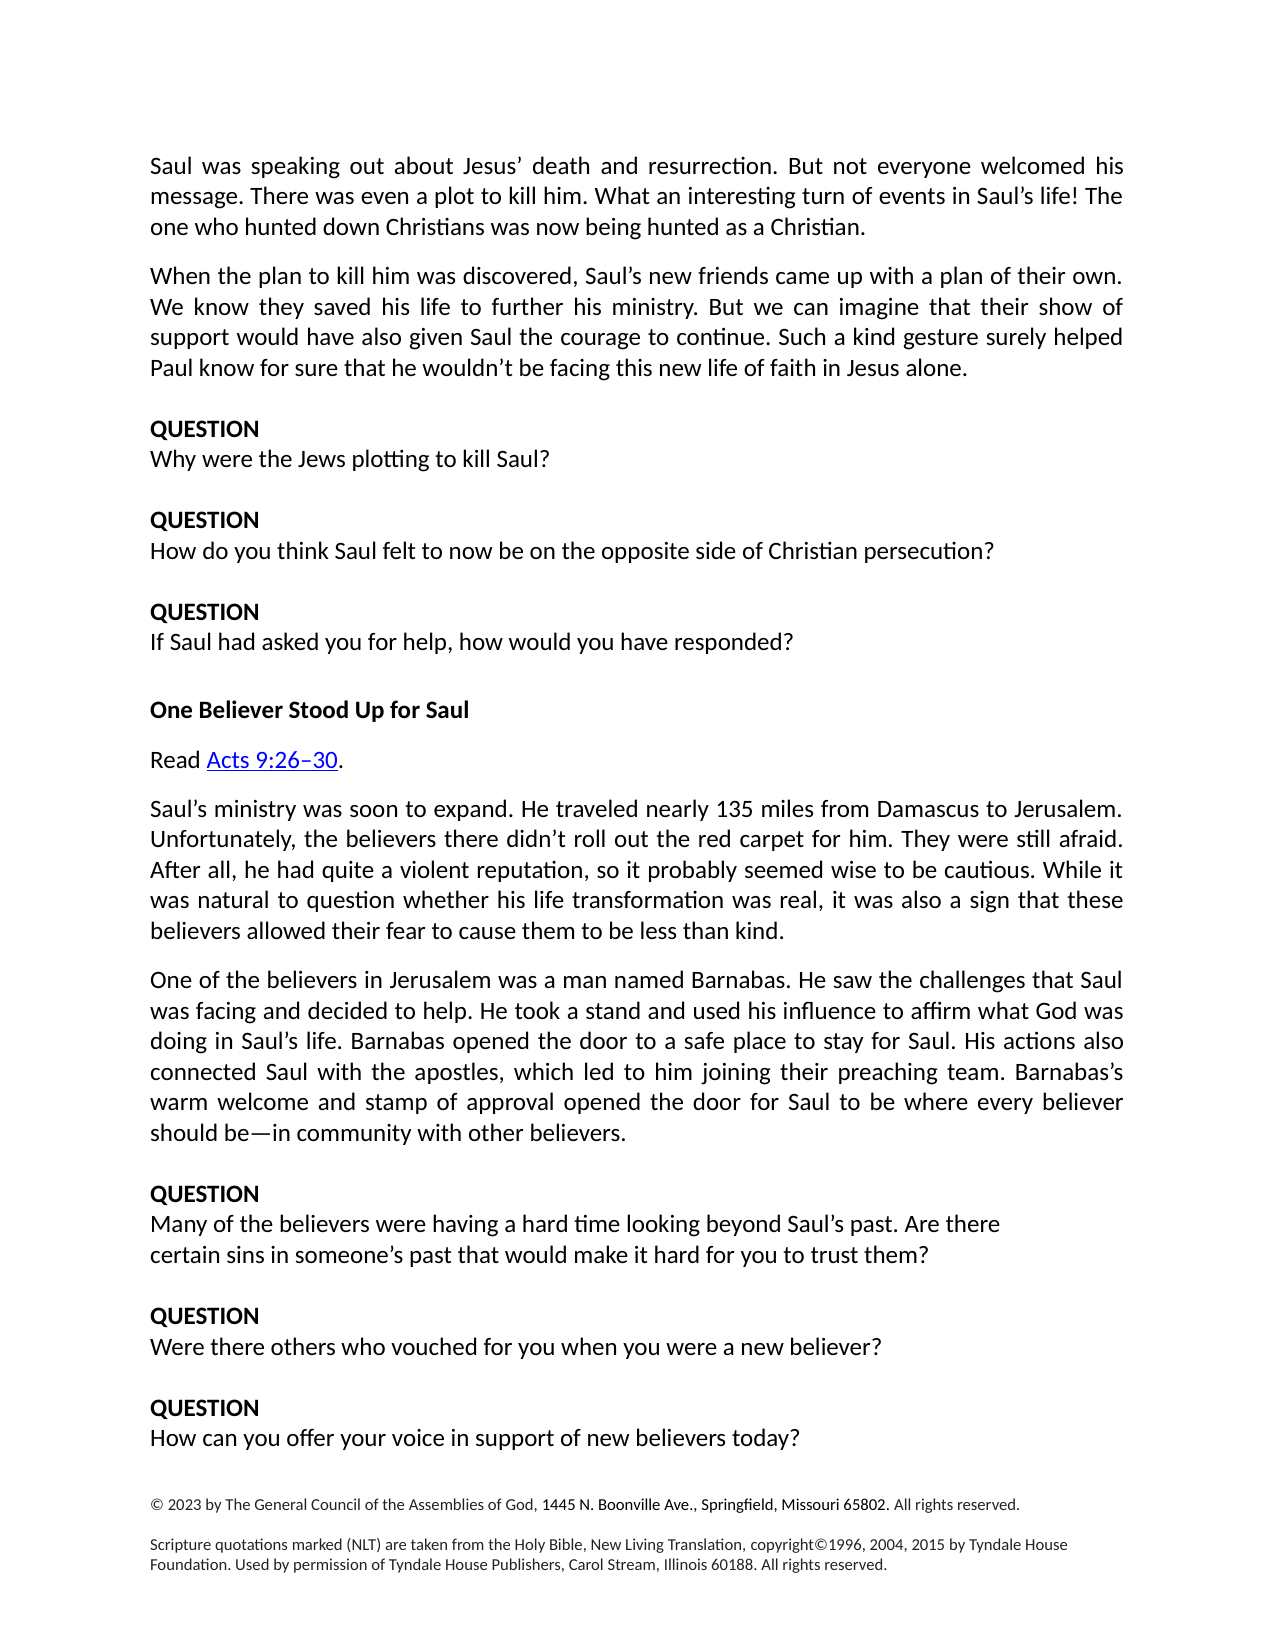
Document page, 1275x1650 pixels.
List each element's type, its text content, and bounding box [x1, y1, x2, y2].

table_header QUESTION Were there others who vouched for you when you were a new believer? [150, 1300, 1050, 1361]
table_header QUESTION Many of the believers were having a hard time looking beyond Saul’s past. Are there certain sins in someone’s past that would make it hard for you to trust them? [150, 1148, 1050, 1270]
table_header QUESTION How can you offer your voice in support of new believers today? [150, 1392, 1050, 1483]
text Saul’s ministry was soon to expand. He traveled nearly 135 miles from Damascus to Jerusalem. Unfortunately, the believers there didn’t roll out the red carpet for him. They were still afraid. After all, he had quite a violent reputation, so it probably seemed wise to be cautious. While it was natural to question whether his life transformation was real, it was also a sign that these believers allowed their fear to cause them to be less than kind. [150, 793, 1125, 946]
text When the plan to kill him was discovered, Saul’s new friends came up with a plan of their own. We know they saved his life to further his ministry. But we can imagine that their show of support would have also given Saul the courage to continue. Such a kind gesture surely helped Paul know for sure that he wouldn’t be facing this new life of faith in Jesus alone. [150, 260, 1125, 382]
text Read Acts 9:26–30. [150, 744, 1125, 774]
text Saul was speaking out about Jesus’ death and resurrection. But not everyone welcomed his message. There was even a plot to kill him. What an interesting turn of events in Saul’s life! The one who hunted down Christians was now being hunted as a Christian. [150, 150, 1125, 242]
table_header QUESTION How do you think Saul felt to now be on the opposite side of Christian persecution? [150, 505, 1050, 566]
text One Believer Stood Up for Saul [150, 694, 1125, 725]
table_header QUESTION Why were the Jews plotting to kill Saul? [150, 383, 1050, 474]
text One of the believers in Jerusalem was a man named Barnabas. He saw the challenges that Saul was facing and decided to help. He took a stand and used his influence to affirm what God was doing in Saul’s life. Barnabas opened the door to a safe place to stay for Saul. His actions also connected Saul with the apostles, which led to him joining their preaching team. Barnabas’s warm welcome and stamp of approval opened the door for Saul to be where every believer should be—in community with other believers. [150, 964, 1125, 1148]
table_header QUESTION If Saul had asked you for help, how would you have responded? [150, 596, 1050, 657]
